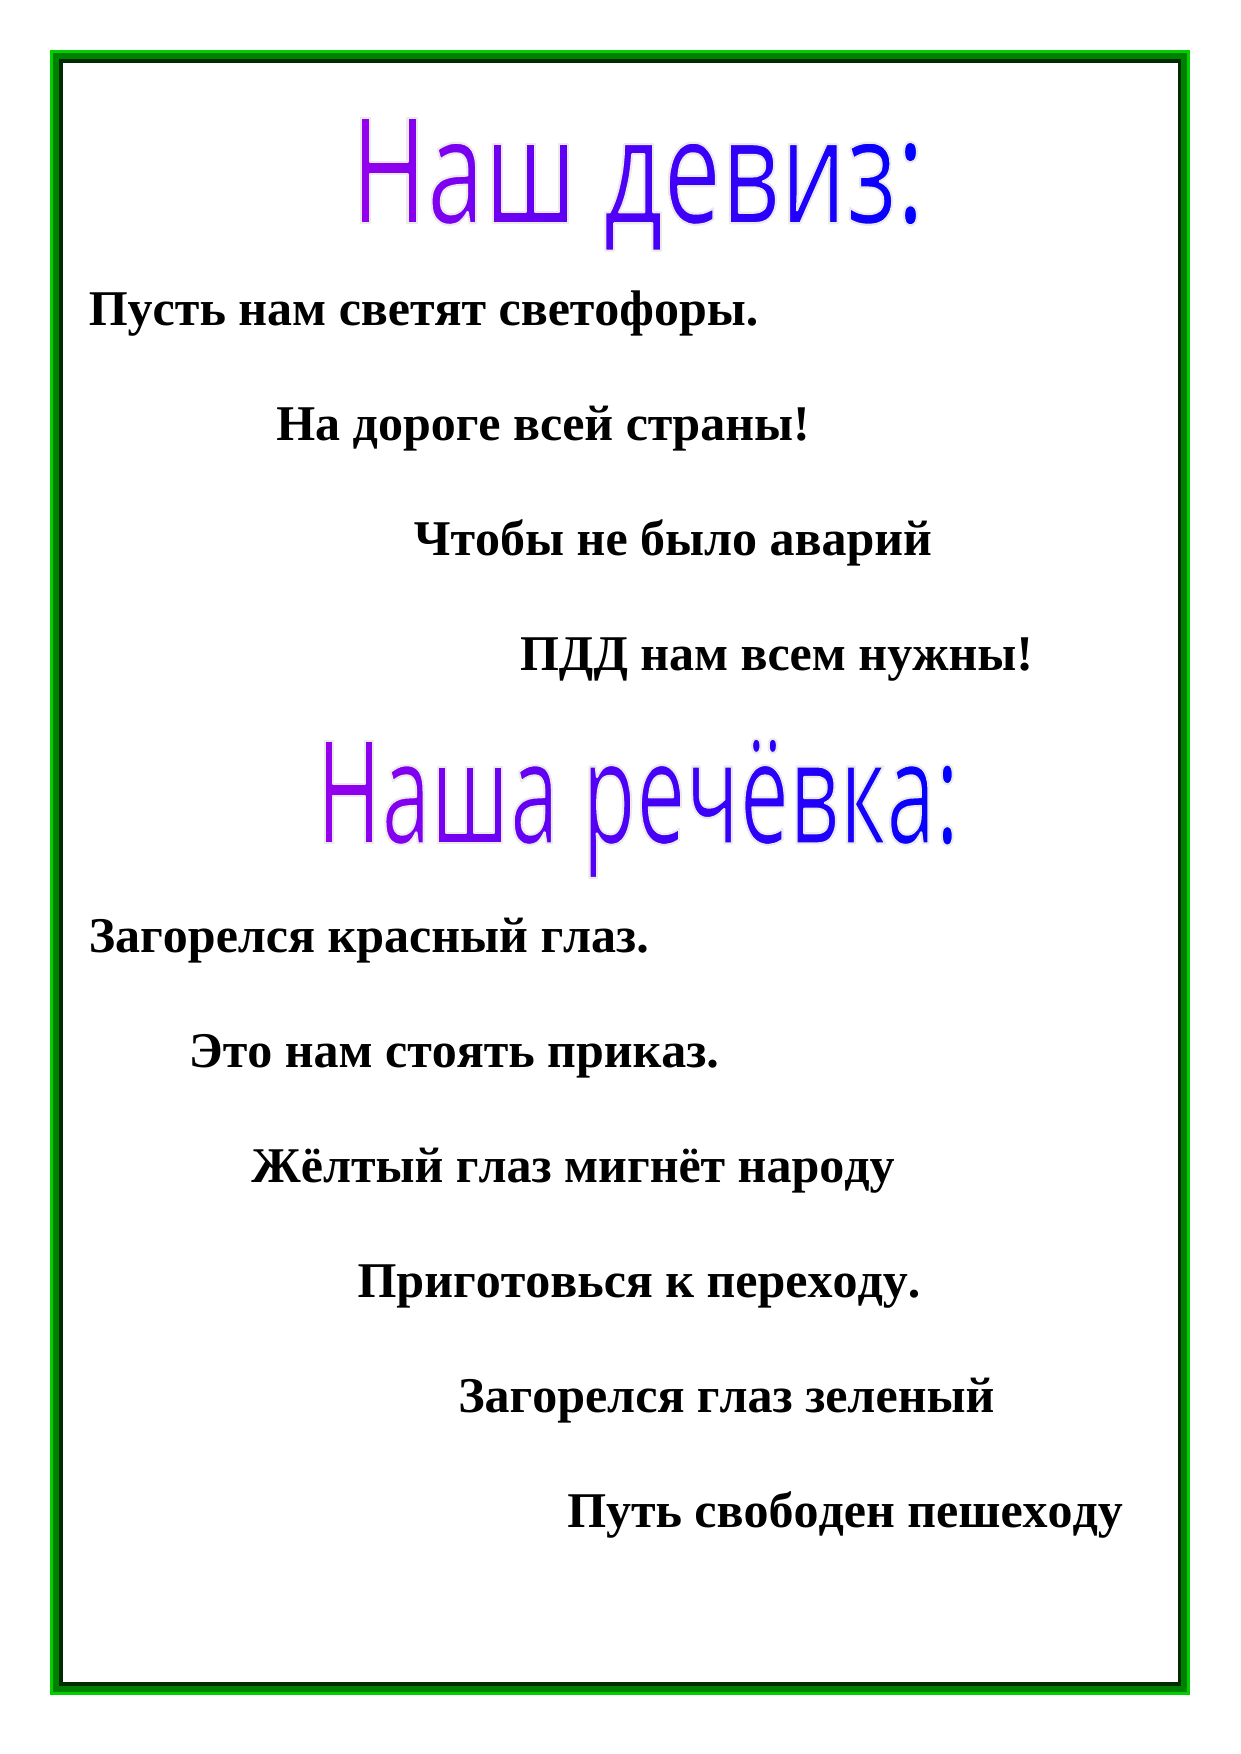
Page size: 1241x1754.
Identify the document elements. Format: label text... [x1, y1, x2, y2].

text Загорелся красный глаз. [89, 906, 1152, 964]
text Это нам стоять приказ. [89, 1021, 1152, 1079]
text Загорелся глаз зеленый [89, 1366, 1152, 1424]
text Путь свободен пешеходу [89, 1481, 1152, 1539]
text Приготовься к переходу. [89, 1251, 1152, 1309]
text Пусть нам светят светофоры. [89, 279, 1152, 336]
text ПДД нам всем нужны! [89, 624, 1152, 681]
text Чтобы не было аварий [89, 509, 1152, 566]
text На дороге всей страны! [89, 394, 1152, 451]
text Жёлтый глаз мигнёт народу [89, 1136, 1152, 1194]
